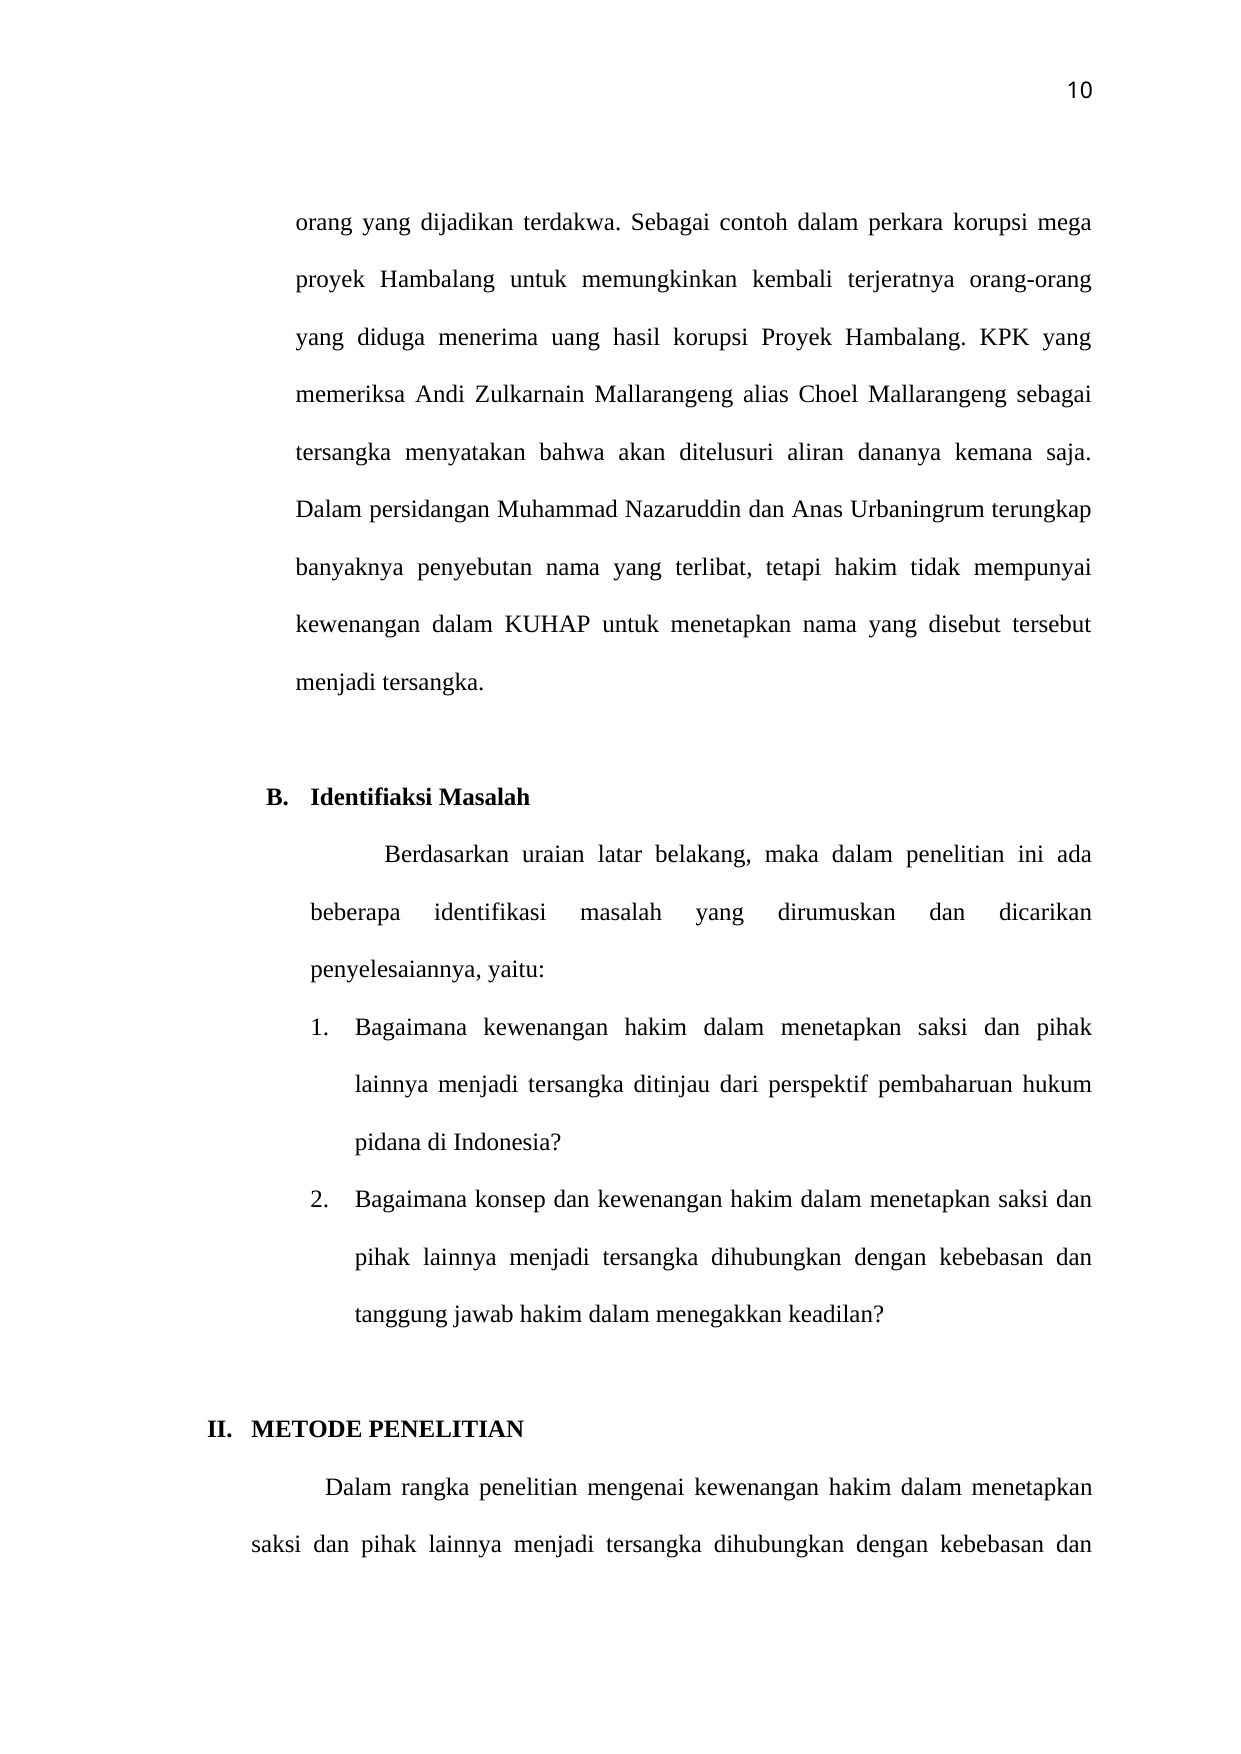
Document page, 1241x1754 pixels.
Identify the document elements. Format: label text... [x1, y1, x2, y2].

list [295, 207, 1092, 696]
list METODE PENELITIAN [207, 1414, 1092, 1443]
list Bagaimana konsep dan kewenangan hakim dalam menetapkan saksi dan pihak lainnya menjadi tersangka dihubungkan dengan kebebasan dan tanggung jawab hakim dalam menegakkan keadilan? [310, 1184, 1092, 1328]
list Bagaimana kewenangan hakim dalam menetapkan saksi dan pihak lainnya menjadi tersangka ditinjau dari perspektif pembaharuan hukum pidana di Indonesia? [310, 1012, 1092, 1156]
list Berdasarkan uraian latar belakang, maka dalam penelitian ini ada beberapa identifikasi masalah yang dirumuskan dan dicarikan penyelesaiannya, yaitu: [310, 839, 1092, 983]
list Identifiaksi Masalah [266, 782, 1092, 811]
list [251, 1472, 1092, 1558]
